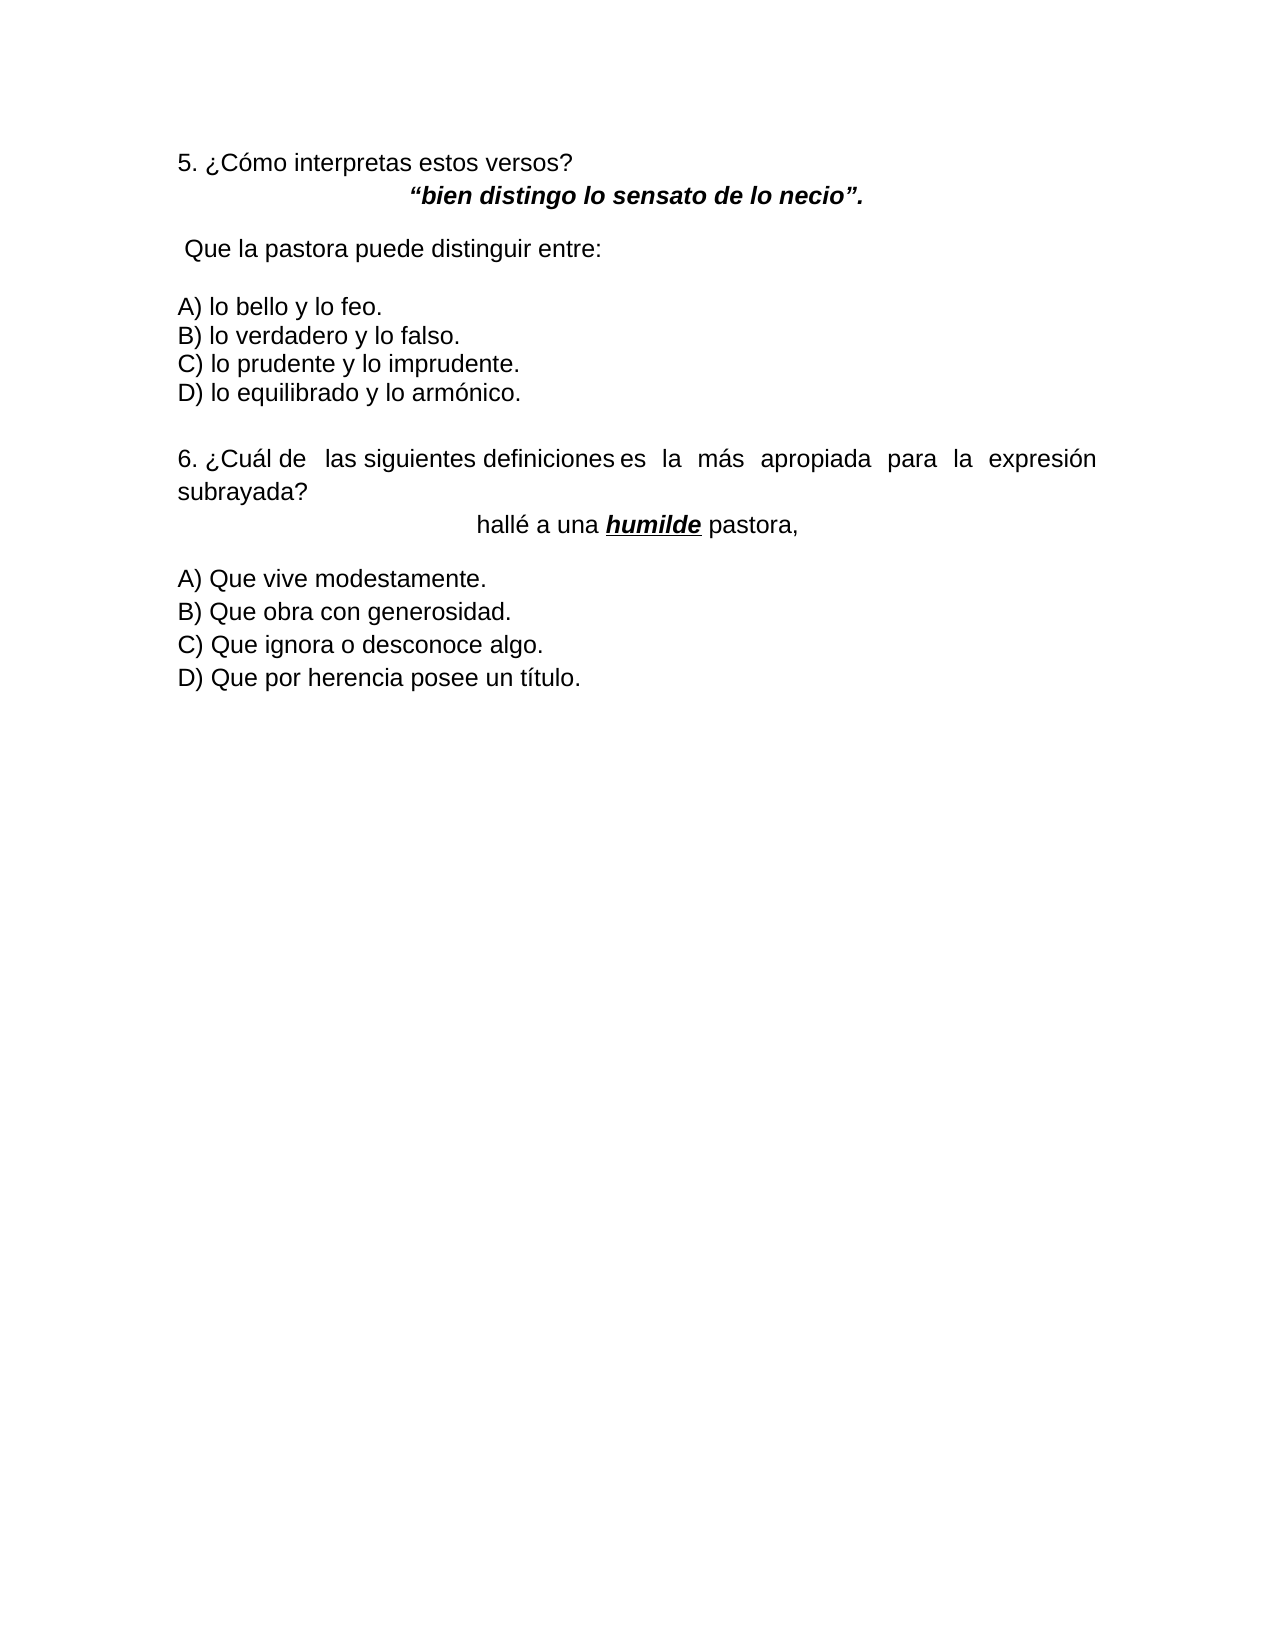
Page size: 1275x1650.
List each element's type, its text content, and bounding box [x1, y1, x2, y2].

text B) lo verdadero y lo falso. [177, 321, 1098, 349]
text 5. ¿Cómo interpretas estos versos? [177, 148, 1098, 176]
text C) lo prudente y lo imprudente. [177, 349, 1098, 378]
text hallé a una humilde pastora, [177, 510, 1098, 539]
text B) Que obra con generosidad. [177, 597, 1098, 626]
text 6. ¿Cuál de las siguientes definiciones es la más apropiada para la expresión subrayada? [177, 444, 1098, 506]
text D) lo equilibrado y lo armónico. [177, 378, 1098, 407]
text Que la pastora puede distinguir entre: [177, 234, 1098, 263]
text “bien distingo lo sensato de lo necio”. [177, 181, 1098, 209]
text A) lo bello y lo feo. [177, 292, 1098, 321]
text A) Que vive modestamente. [177, 564, 1098, 593]
text D) Que por herencia posee un título. [177, 663, 1098, 692]
text C) Que ignora o desconoce algo. [177, 630, 1098, 659]
